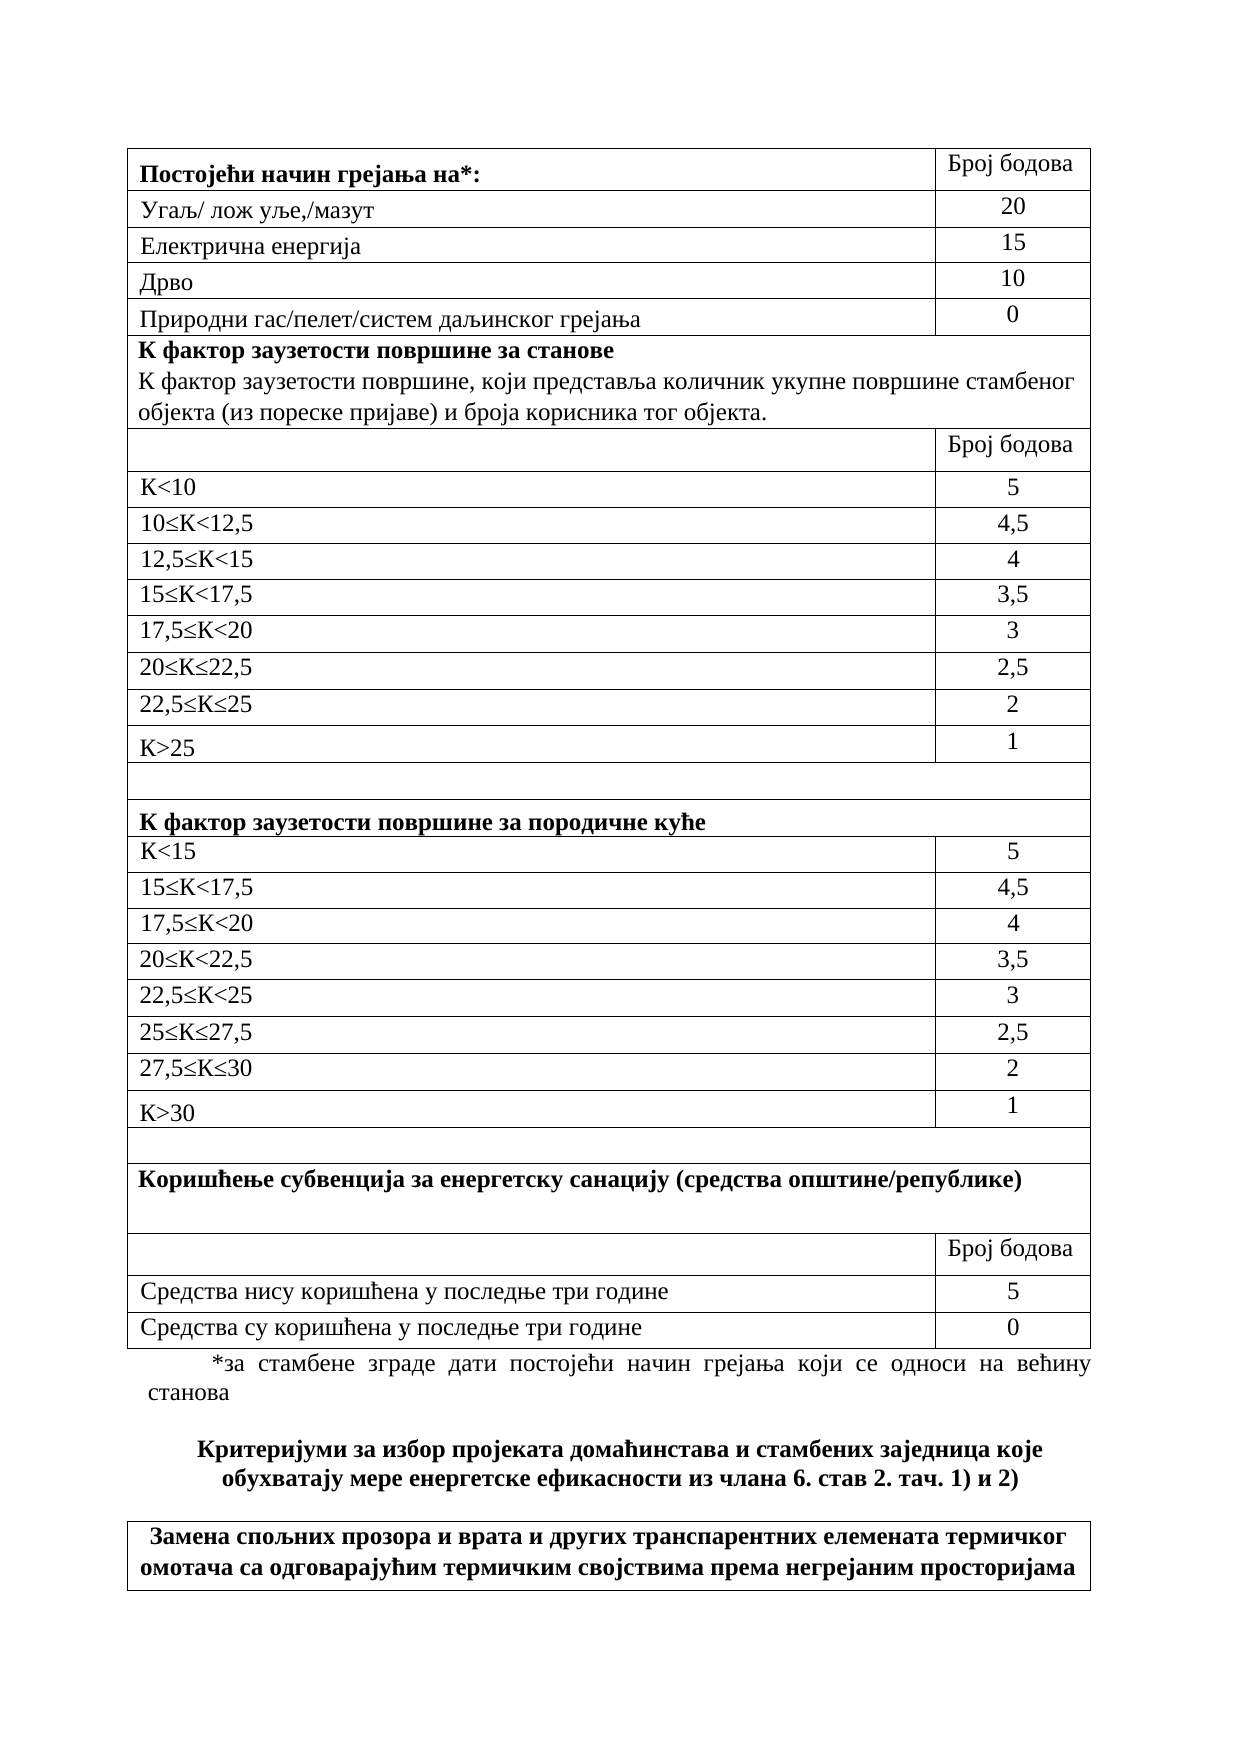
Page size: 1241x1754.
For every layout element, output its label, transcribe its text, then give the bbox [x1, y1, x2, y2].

table_cell 25≤К≤27,5 [128, 1017, 935, 1053]
table_cell 2,5 [936, 653, 1090, 688]
table_cell 20≤К<22,5 [128, 944, 935, 979]
table_cell 22,5≤К≤25 [128, 690, 935, 725]
table_cell 5 [936, 1276, 1090, 1311]
table_cell 3,5 [936, 580, 1090, 615]
table_cell К>25 [128, 726, 935, 762]
table_cell Угаљ/ лож уље,/мазут [128, 191, 935, 226]
table_cell 4,5 [936, 508, 1090, 543]
text Критеријуми за избор пројеката домаћинстава и стамбених заједница које обухватају мере енергетске ефикасности из члана 6. став 2. тач. 1) и 2) [148, 1434, 1093, 1492]
table_cell 20 [936, 191, 1090, 226]
table_cell 17,5≤К<20 [128, 616, 935, 652]
table_cell [128, 429, 935, 471]
table_cell 10≤К<12,5 [128, 508, 935, 543]
table_cell Средства нису коришћена у последње три године [128, 1276, 935, 1311]
table_cell 22,5≤К<25 [128, 980, 935, 1016]
table_cell 0 [936, 1313, 1090, 1347]
table_cell К фактор заузетости површине за породичне куће [128, 800, 1090, 836]
table_cell 20≤К≤22,5 [128, 653, 935, 688]
table_cell 15≤К<17,5 [128, 873, 935, 908]
table_cell Природни гас/пелет/систем даљинског грејања [128, 299, 935, 335]
table_cell 3,5 [936, 944, 1090, 979]
text *за стамбене зграде дати постојећи начин грејања који се односи на већину станова [148, 1348, 1093, 1406]
table_cell 2 [936, 690, 1090, 725]
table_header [128, 1522, 1090, 1590]
table_cell Електрична енергија [128, 228, 935, 262]
table_cell 2 [936, 1054, 1090, 1090]
table_cell 1 [936, 726, 1090, 762]
table_cell 12,5≤К<15 [128, 544, 935, 579]
table_cell 3 [936, 616, 1090, 652]
table_cell 10 [936, 263, 1090, 298]
table_cell 4 [936, 544, 1090, 579]
table_cell 27,5≤К≤30 [128, 1054, 935, 1090]
table_cell Постојећи начин грејања на*: [128, 149, 935, 190]
table_cell 2,5 [936, 1017, 1090, 1053]
table_cell К фактор заузетости површине за станове К фактор заузетости површине, који представља количник укупне површине стамбеног објекта (из пореске пријаве) и броја корисника тог објекта. [128, 336, 1090, 428]
table_cell К>30 [128, 1091, 935, 1126]
table_cell [128, 763, 1090, 799]
table_cell Средства су коришћена у последње три године [128, 1313, 935, 1347]
table_cell 17,5≤К<20 [128, 909, 935, 943]
table_cell 0 [936, 299, 1090, 335]
table_cell 5 [936, 472, 1090, 507]
table_cell Дрво [128, 263, 935, 298]
table_cell К<10 [128, 472, 935, 507]
table_cell Број бодова [936, 429, 1090, 471]
table_cell К<15 [128, 837, 935, 872]
table_cell 3 [936, 980, 1090, 1016]
table_cell 4 [936, 909, 1090, 943]
table_cell Коришћење субвенција за енергетску санацију (средства општине/републике) [128, 1164, 1090, 1233]
table_cell 5 [936, 837, 1090, 872]
table_cell 15≤К<17,5 [128, 580, 935, 615]
table_cell [128, 1234, 935, 1275]
table_cell 15 [936, 228, 1090, 262]
table_cell Број бодова [936, 149, 1090, 190]
table_cell 1 [936, 1091, 1090, 1126]
table_cell Број бодова [936, 1234, 1090, 1275]
table_cell 4,5 [936, 873, 1090, 908]
table_cell [128, 1128, 1090, 1163]
